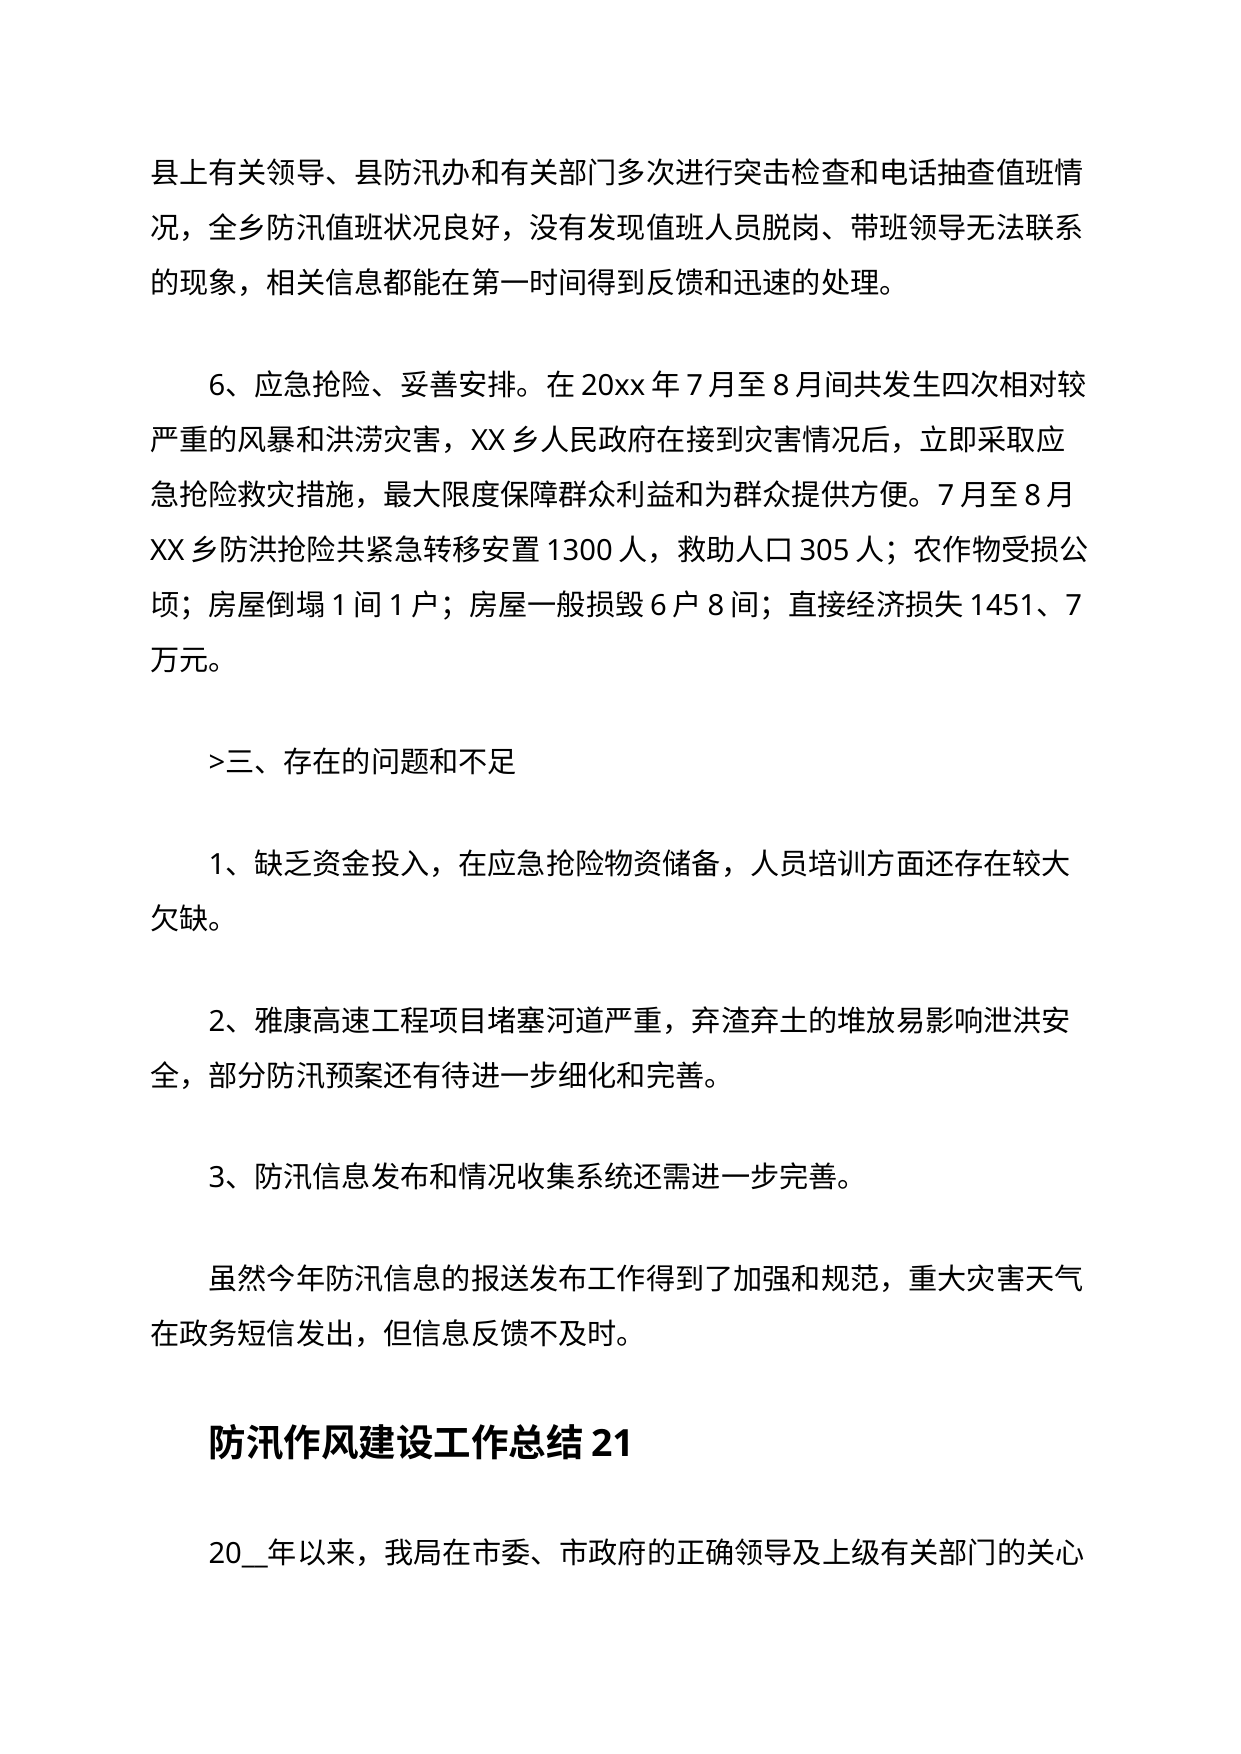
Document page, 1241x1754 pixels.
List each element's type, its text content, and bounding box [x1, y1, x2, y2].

text 虽然今年防汛信息的报送发布工作得到了加强和规范，重大灾害天气在政务短信发出，但信息反馈不及时。 [150, 1256, 1090, 1353]
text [150, 150, 1090, 302]
text 3、防汛信息发布和情况收集系统还需进一步完善。 [150, 1154, 1090, 1196]
text 防汛作风建设工作总结21 [150, 1412, 1090, 1467]
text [150, 1530, 1090, 1572]
text 1、缺乏资金投入，在应急抢险物资储备，人员培训方面还存在较大欠缺。 [150, 840, 1090, 938]
text 6、应急抢险、妥善安排。在20xx年7月至8月间共发生四次相对较严重的风暴和洪涝灾害，XX乡人民政府在接到灾害情况后，立即采取应急抢险救灾措施，最大限度保障群众利益和为群众提供方便。7月至8月XX乡防洪抢险共紧急转移安置1300人，救助人口305人；农作物受损公顷；房屋倒塌1间1户；房屋一般损毁6户8间；直接经济损失1451、7万元。 [150, 362, 1090, 679]
text 2、雅康高速工程项目堵塞河道严重，弃渣弃土的堆放易影响泄洪安全，部分防汛预案还有待进一步细化和完善。 [150, 997, 1090, 1094]
text >三、存在的问题和不足 [150, 738, 1090, 781]
